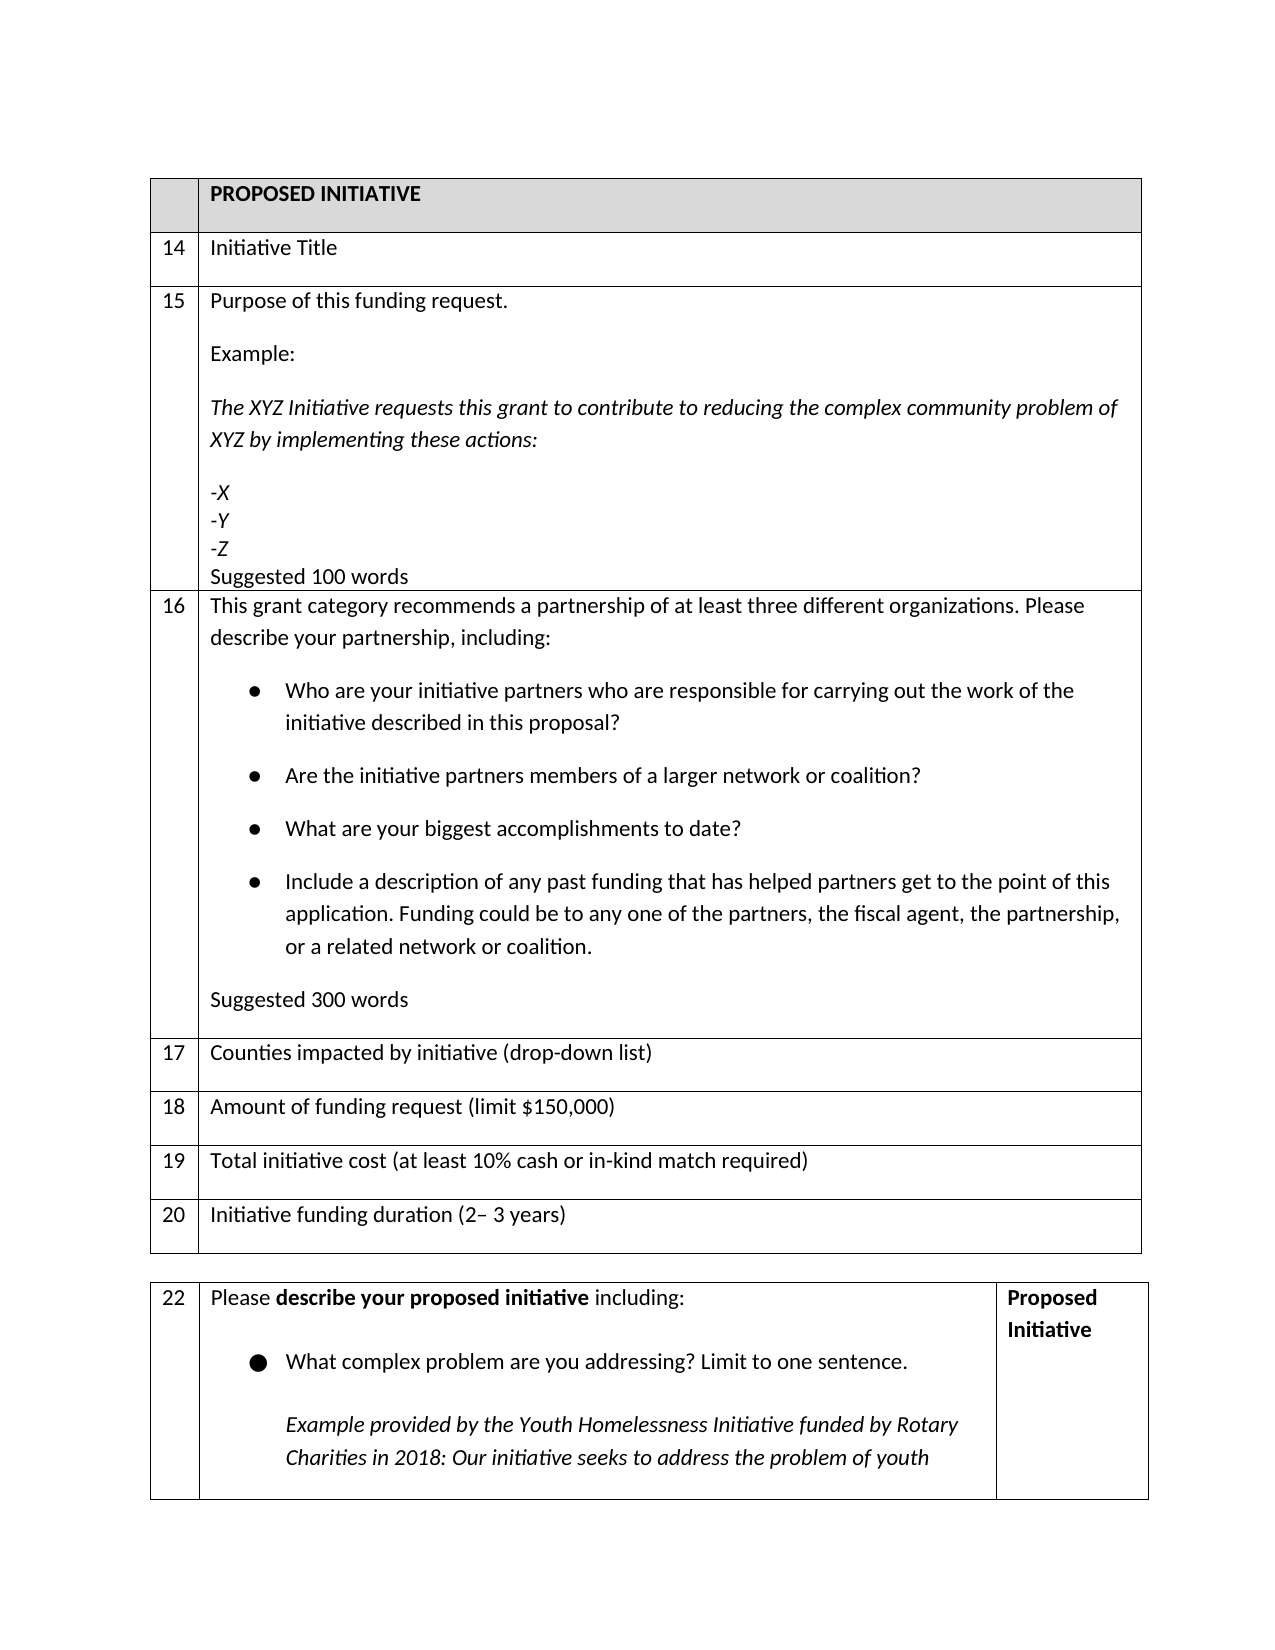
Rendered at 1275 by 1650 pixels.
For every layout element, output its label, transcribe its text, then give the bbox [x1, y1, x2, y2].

table_cell Initiative funding duration (2– 3 years) [199, 1200, 1141, 1252]
table_cell This grant category recommends a partnership of at least three different organizations. Please describe your partnership, including: Who are your initiative partners who are responsible for carrying out the work of the initiative described in this proposal? Are the initiative partners members of a larger network or coalition? What are your biggest accomplishments to date? Include a description of any past funding that has helped partners get to the point of this application. Funding could be to any one of the partners, the fiscal agent, the partnership, or a related network or coalition. Suggested 300 words [199, 591, 1141, 1037]
table_cell Amount of funding request (limit $150,000) [199, 1092, 1141, 1145]
table_cell 14 [151, 233, 198, 286]
table_header 22 [151, 1283, 199, 1499]
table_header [200, 1283, 996, 1499]
table_header Proposed Initiative [997, 1283, 1148, 1499]
table_cell 20 [151, 1200, 198, 1252]
table_cell 15 [151, 287, 198, 590]
table_cell 19 [151, 1146, 198, 1199]
table_cell 18 [151, 1092, 198, 1145]
table_cell 16 [151, 591, 198, 1037]
table_cell Purpose of this funding request. Example: The XYZ Initiative requests this grant to contribute to reducing the complex community problem of XYZ by implementing these actions: -X -Y -Z Suggested 100 words [199, 287, 1141, 590]
table_header [151, 179, 198, 232]
table_header PROPOSED INITIATIVE [199, 179, 1141, 232]
table_cell Counties impacted by initiative (drop-down list) [199, 1039, 1141, 1091]
table_cell Initiative Title [199, 233, 1141, 286]
table_cell 17 [151, 1039, 198, 1091]
table_cell Total initiative cost (at least 10% cash or in-kind match required) [199, 1146, 1141, 1199]
